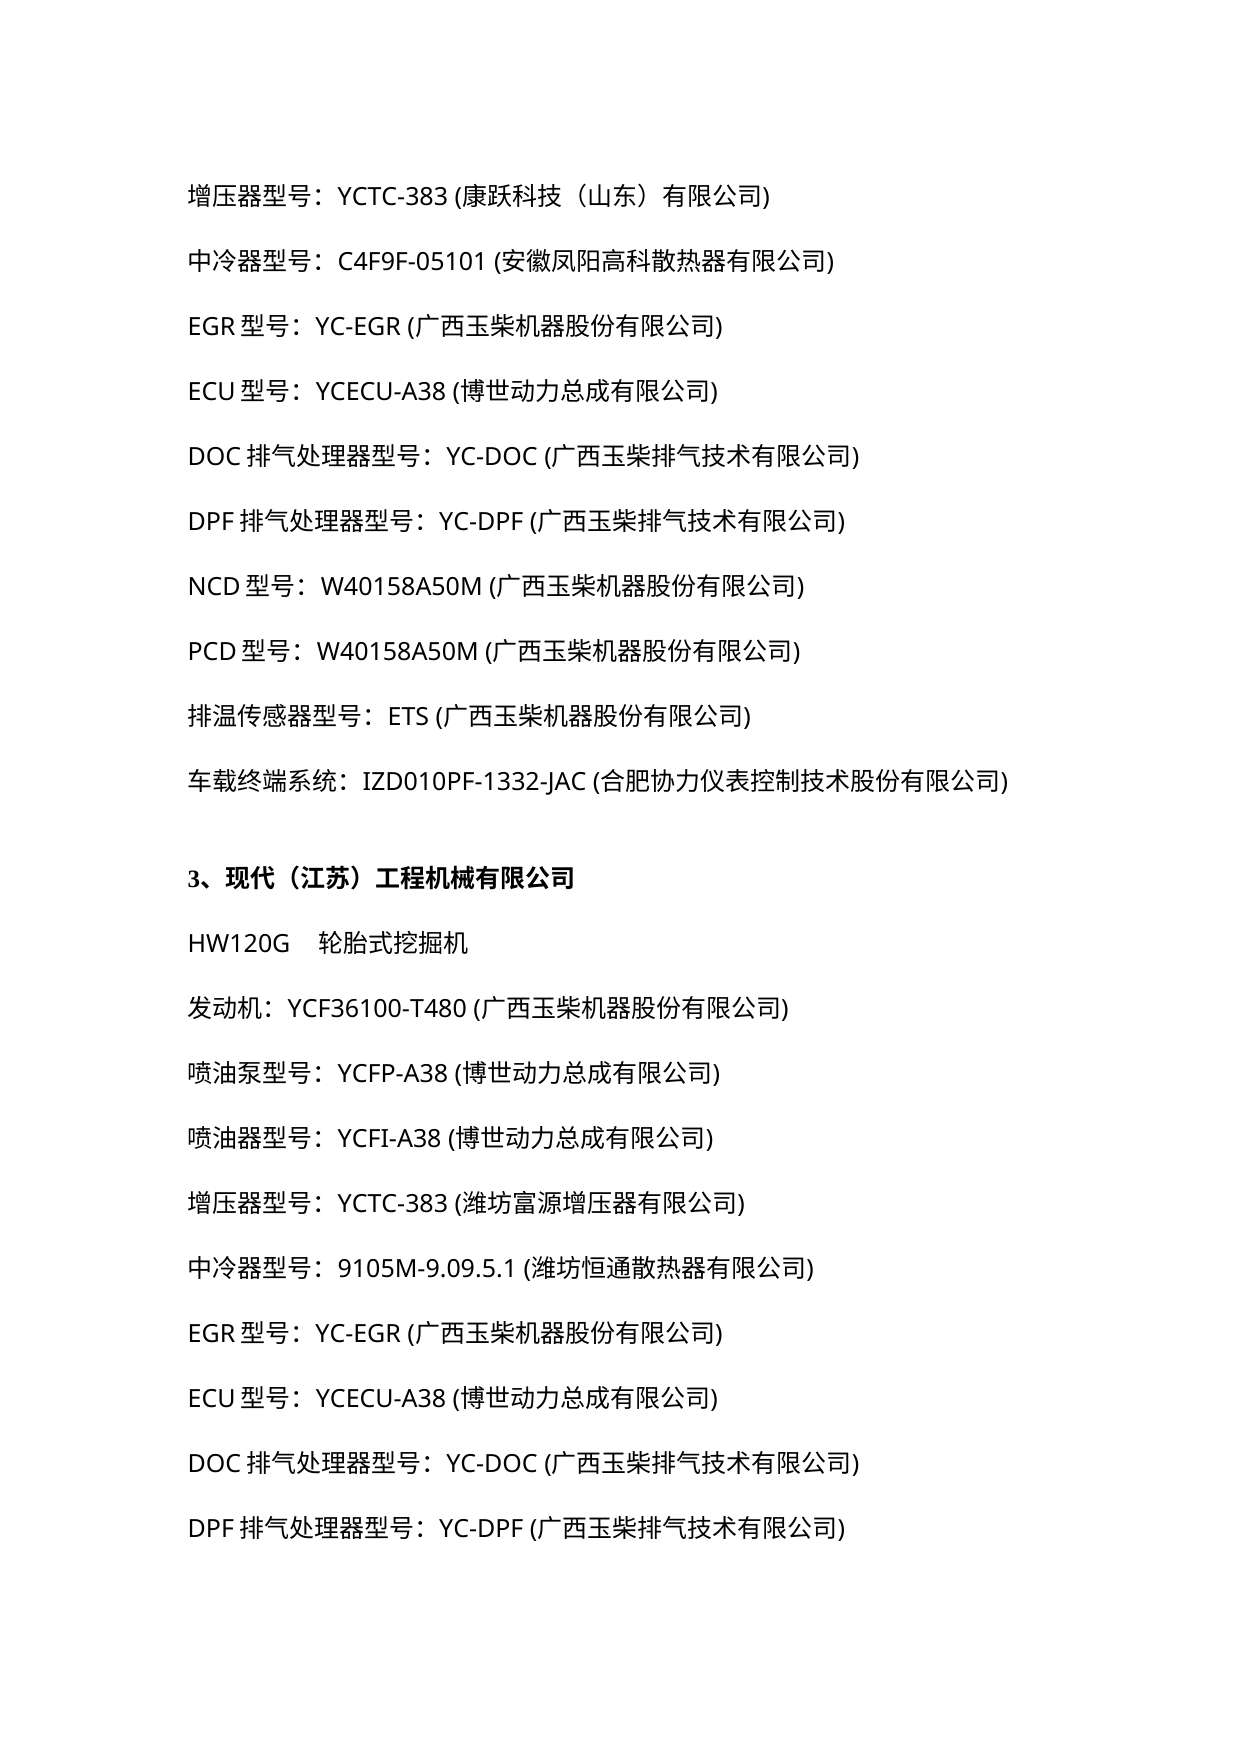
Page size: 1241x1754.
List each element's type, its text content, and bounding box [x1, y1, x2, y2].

text 喷油器型号：YCFI-A38 (博世动力总成有限公司) [187, 1104, 1053, 1169]
text DOC排气处理器型号：YC-DOC (广西玉柴排气技术有限公司) [187, 422, 1053, 487]
text HW120G 轮胎式挖掘机 [187, 909, 1053, 974]
text 增压器型号：YCTC-383 (潍坊富源增压器有限公司) [187, 1169, 1053, 1234]
text ECU型号：YCECU-A38 (博世动力总成有限公司) [187, 357, 1053, 422]
text ECU型号：YCECU-A38 (博世动力总成有限公司) [187, 1364, 1053, 1429]
text DPF排气处理器型号：YC-DPF (广西玉柴排气技术有限公司) [187, 487, 1053, 552]
text DPF排气处理器型号：YC-DPF (广西玉柴排气技术有限公司) [187, 1494, 1053, 1559]
text EGR型号：YC-EGR (广西玉柴机器股份有限公司) [187, 292, 1053, 357]
text NCD型号：W40158A50M (广西玉柴机器股份有限公司) [187, 552, 1053, 617]
text 中冷器型号：C4F9F-05101 (安徽凤阳高科散热器有限公司) [187, 227, 1053, 292]
subtitle 3、现代（江苏）工程机械有限公司 [187, 844, 1053, 909]
text 车载终端系统：IZD010PF-1332-JAC (合肥协力仪表控制技术股份有限公司) [187, 747, 1053, 812]
text 增压器型号：YCTC-383 (康跃科技（山东）有限公司) [187, 162, 1053, 227]
text 发动机：YCF36100-T480 (广西玉柴机器股份有限公司) [187, 974, 1053, 1039]
text 中冷器型号：9105M-9.09.5.1 (潍坊恒通散热器有限公司) [187, 1234, 1053, 1299]
text EGR型号：YC-EGR (广西玉柴机器股份有限公司) [187, 1299, 1053, 1364]
text PCD型号：W40158A50M (广西玉柴机器股份有限公司) [187, 617, 1053, 682]
text DOC排气处理器型号：YC-DOC (广西玉柴排气技术有限公司) [187, 1429, 1053, 1494]
text 喷油泵型号：YCFP-A38 (博世动力总成有限公司) [187, 1039, 1053, 1104]
text 排温传感器型号：ETS (广西玉柴机器股份有限公司) [187, 682, 1053, 747]
